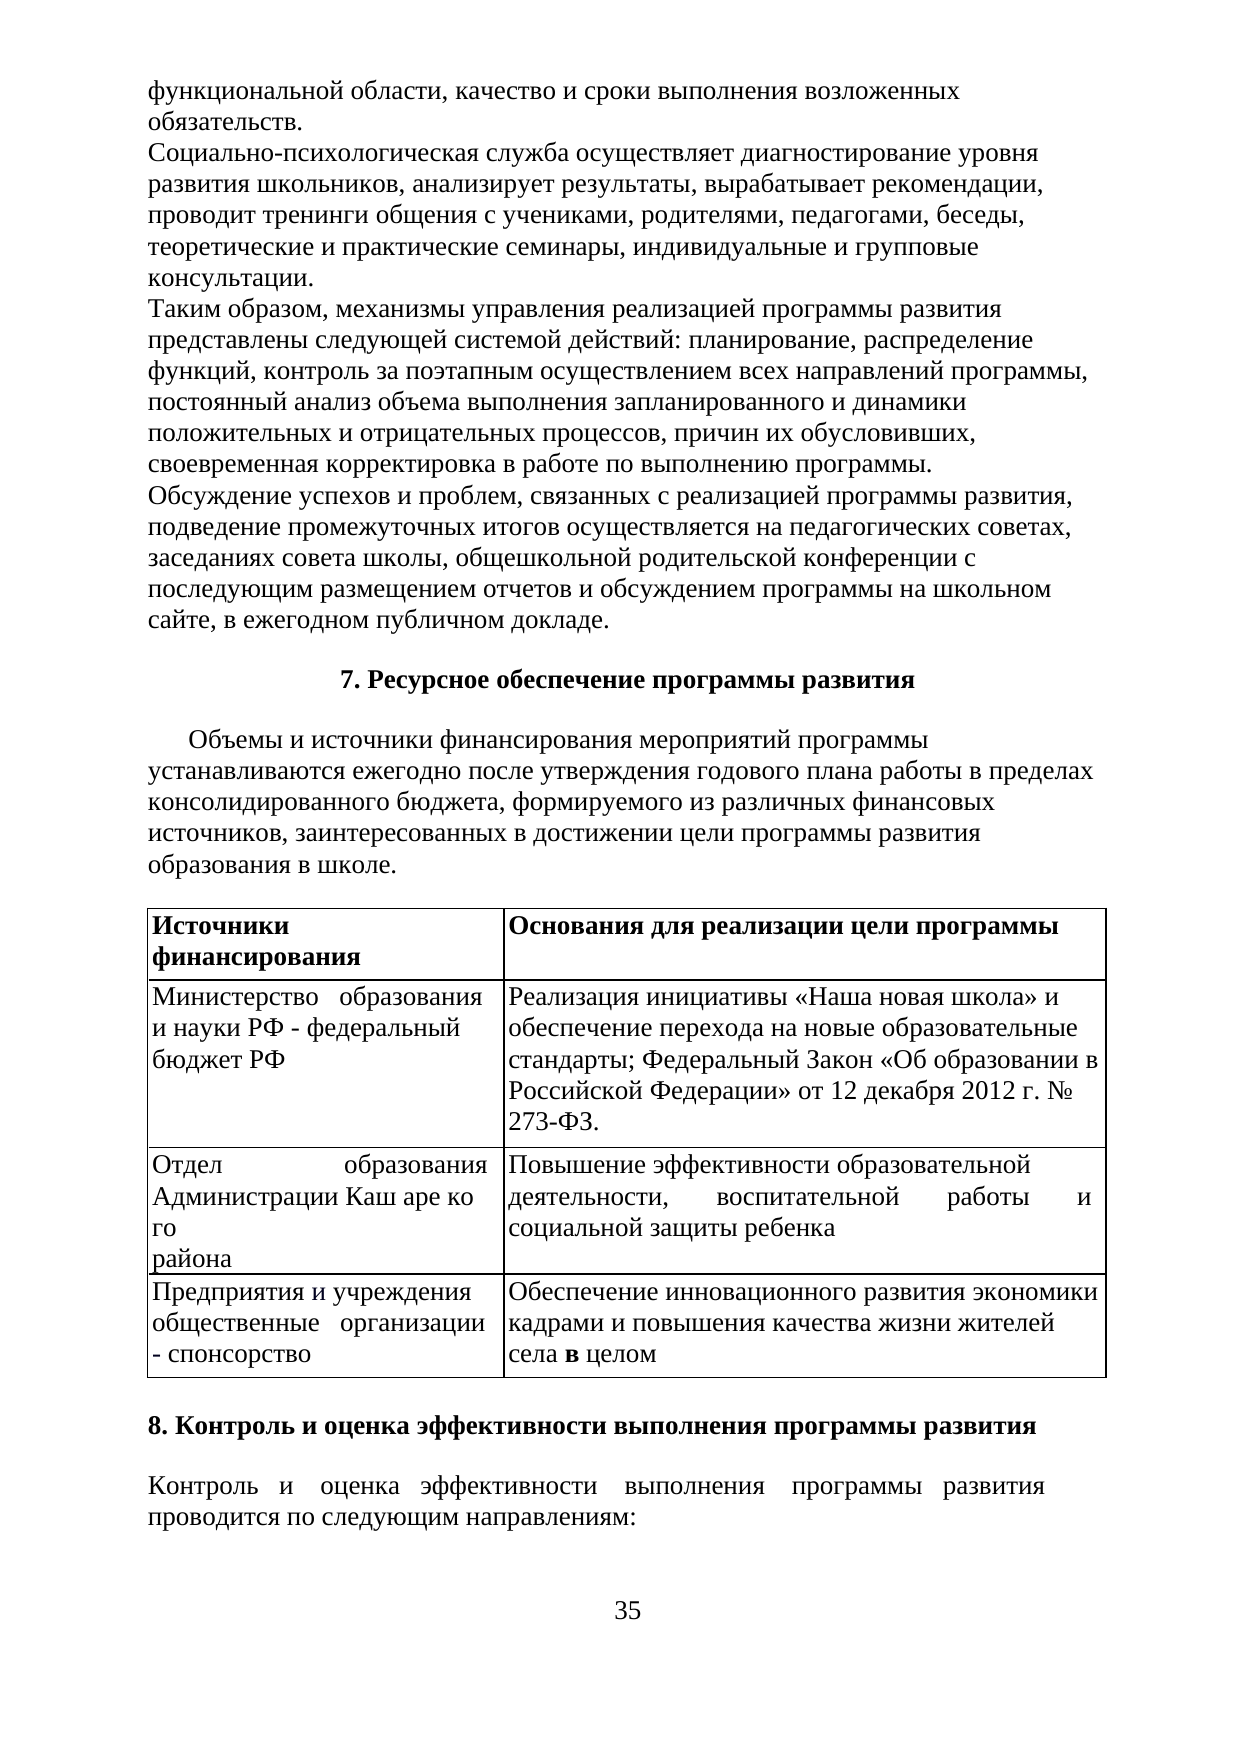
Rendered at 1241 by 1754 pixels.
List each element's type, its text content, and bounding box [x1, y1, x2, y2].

table_cell Обеспечение инновационного развития экономики кадрами и повышения качества жизни жителей села в целом [505, 1275, 1105, 1377]
table_header Источники финансирования [148, 909, 503, 979]
text 7. Ресурсное обеспечение программы развития [148, 663, 1107, 694]
table_header Основания для реализации цели программы [505, 909, 1105, 979]
text функциональной области, качество и сроки выполнения возложенных обязательств. [148, 74, 1107, 136]
text Объемы и источники финансирования мероприятий программы устанавливаются ежегодно после утверждения годового плана работы в пределах консолидированного бюджета, формируемого из различных финансовых источников, заинтересованных в достижении цели программы развития образования в школе. [148, 723, 1107, 879]
text 8. Контроль и оценка эффективности выполнения программы развития [148, 1409, 1107, 1440]
table_cell Реализация инициативы «Наша новая школа» и обеспечение перехода на новые образовательные стандарты; Федеральный Закон «Об образовании в Российской Федерации» от 12 декабря 2012 г. № 273-ФЗ. [505, 981, 1105, 1147]
table_cell Предприятия и учреждения общественные организации - спонсорство [148, 1274, 503, 1377]
text Социально-психологическая служба осуществляет диагностирование уровня развития школьников, анализирует результаты, вырабатывает рекомендации, проводит тренинги общения с учениками, родителями, педагогами, беседы, теоретические и практические семинары, индивидуальные и групповые консультации. [148, 136, 1107, 292]
table_cell Повышение эффективности образовательной деятельности, воспитательной работы и социальной защиты ребенка [505, 1148, 1105, 1273]
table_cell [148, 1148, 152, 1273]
text 35 [148, 1594, 1107, 1625]
text Обсуждение успехов и проблем, связанных с реализацией программы развития, подведение промежуточных итогов осуществляется на педагогических советах, заседаниях совета школы, общешкольной родительской конференции с последующим размещением отчетов и обсуждением программы на школьном сайте, в ежегодном публичном докладе. [148, 479, 1107, 634]
text Таким образом, механизмы управления реализацией программы развития представлены следующей системой действий: планирование, распределение функций, контроль за поэтапным осуществлением всех направлений программы, постоянный анализ объема выполнения запланированного и динамики положительных и отрицательных процессов, причин их обусловивших, своевременная корректировка в работе по выполнению программы. [148, 292, 1107, 479]
text Контроль и оценка эффективности выполнения программы развития проводится по следующим направлениям: [148, 1469, 1107, 1531]
table_cell Министерство образования и науки РФ - федеральный бюджет РФ [148, 980, 503, 1147]
